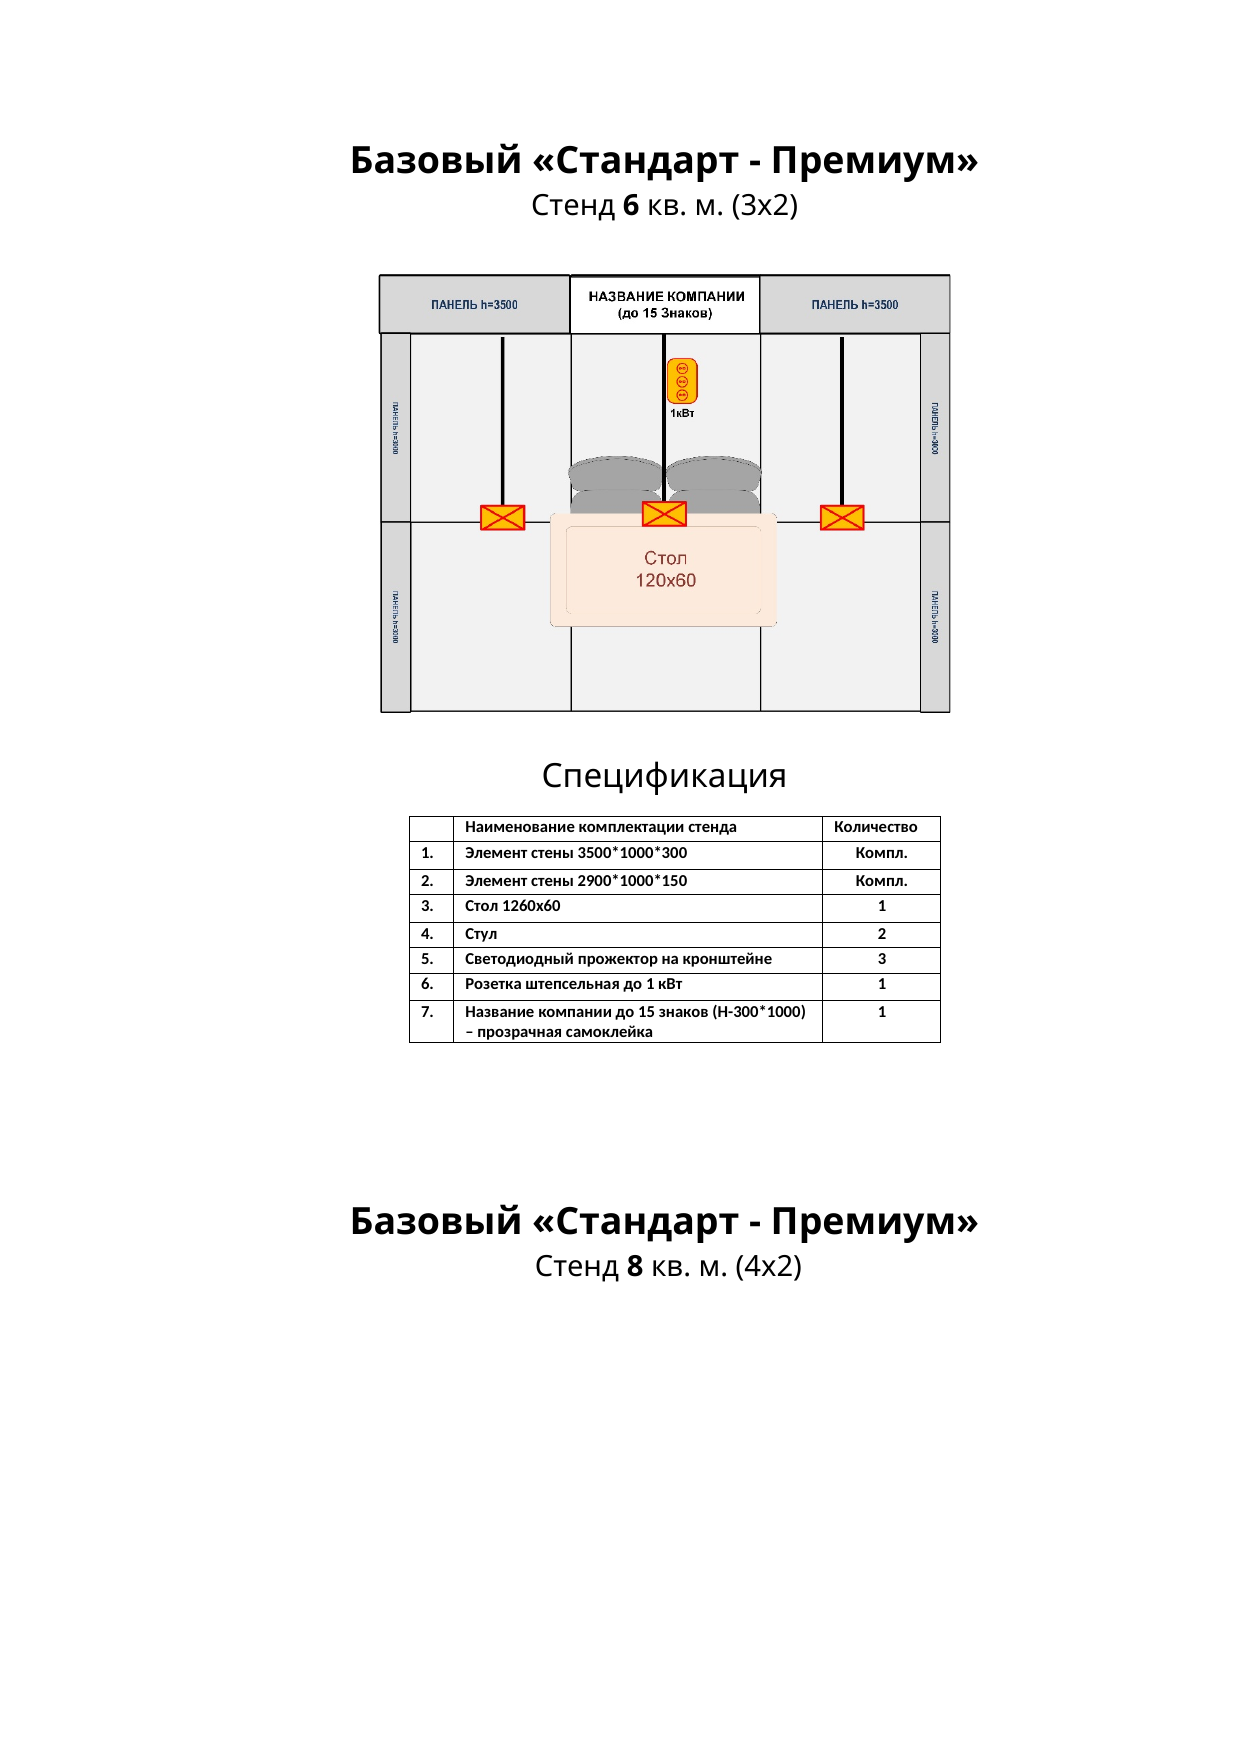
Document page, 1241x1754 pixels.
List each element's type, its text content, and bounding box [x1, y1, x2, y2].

table_header [410, 817, 453, 841]
table_cell 1 [823, 1001, 940, 1042]
table_cell 5. [410, 948, 453, 972]
table_cell 6. [410, 974, 453, 1000]
table_cell Розетка штепсельная до 1 кВт [454, 974, 822, 1000]
text Спецификация [177, 752, 1152, 797]
table_cell Светодиодный прожектор на кронштейне [454, 948, 822, 972]
table_header Наименование комплектации стенда [454, 817, 822, 841]
table_cell Стул [454, 923, 822, 947]
text Базовый «Стандарт - Премиум» [177, 1194, 1152, 1245]
table_cell 3. [410, 895, 453, 922]
table_cell Элемент стены 2900*1000*150 [454, 870, 822, 894]
table_cell 4. [410, 923, 453, 947]
table_cell 7. [410, 1001, 453, 1042]
table_cell 2 [823, 923, 940, 947]
table_cell Название компании до 15 знаков (Н-300*1000) – прозрачная самоклейка [454, 1001, 822, 1042]
text Стенд 6 кв. м. (3х2) [177, 184, 1152, 224]
table_cell Компл. [823, 842, 940, 869]
table_cell 1. [410, 842, 453, 869]
text Базовый «Стандарт - Премиум» [177, 133, 1152, 184]
table_cell Стол 1260х60 [454, 895, 822, 922]
table_cell Компл. [823, 870, 940, 894]
picture [378, 274, 951, 713]
text Стенд 8 кв. м. (4х2) [177, 1245, 1152, 1285]
table_cell 1 [823, 974, 940, 1000]
table_cell 3 [823, 948, 940, 972]
table_cell Элемент стены 3500*1000*300 [454, 842, 822, 869]
table_cell 2. [410, 870, 453, 894]
table_header Количество [823, 817, 940, 841]
table_cell 1 [823, 895, 940, 922]
